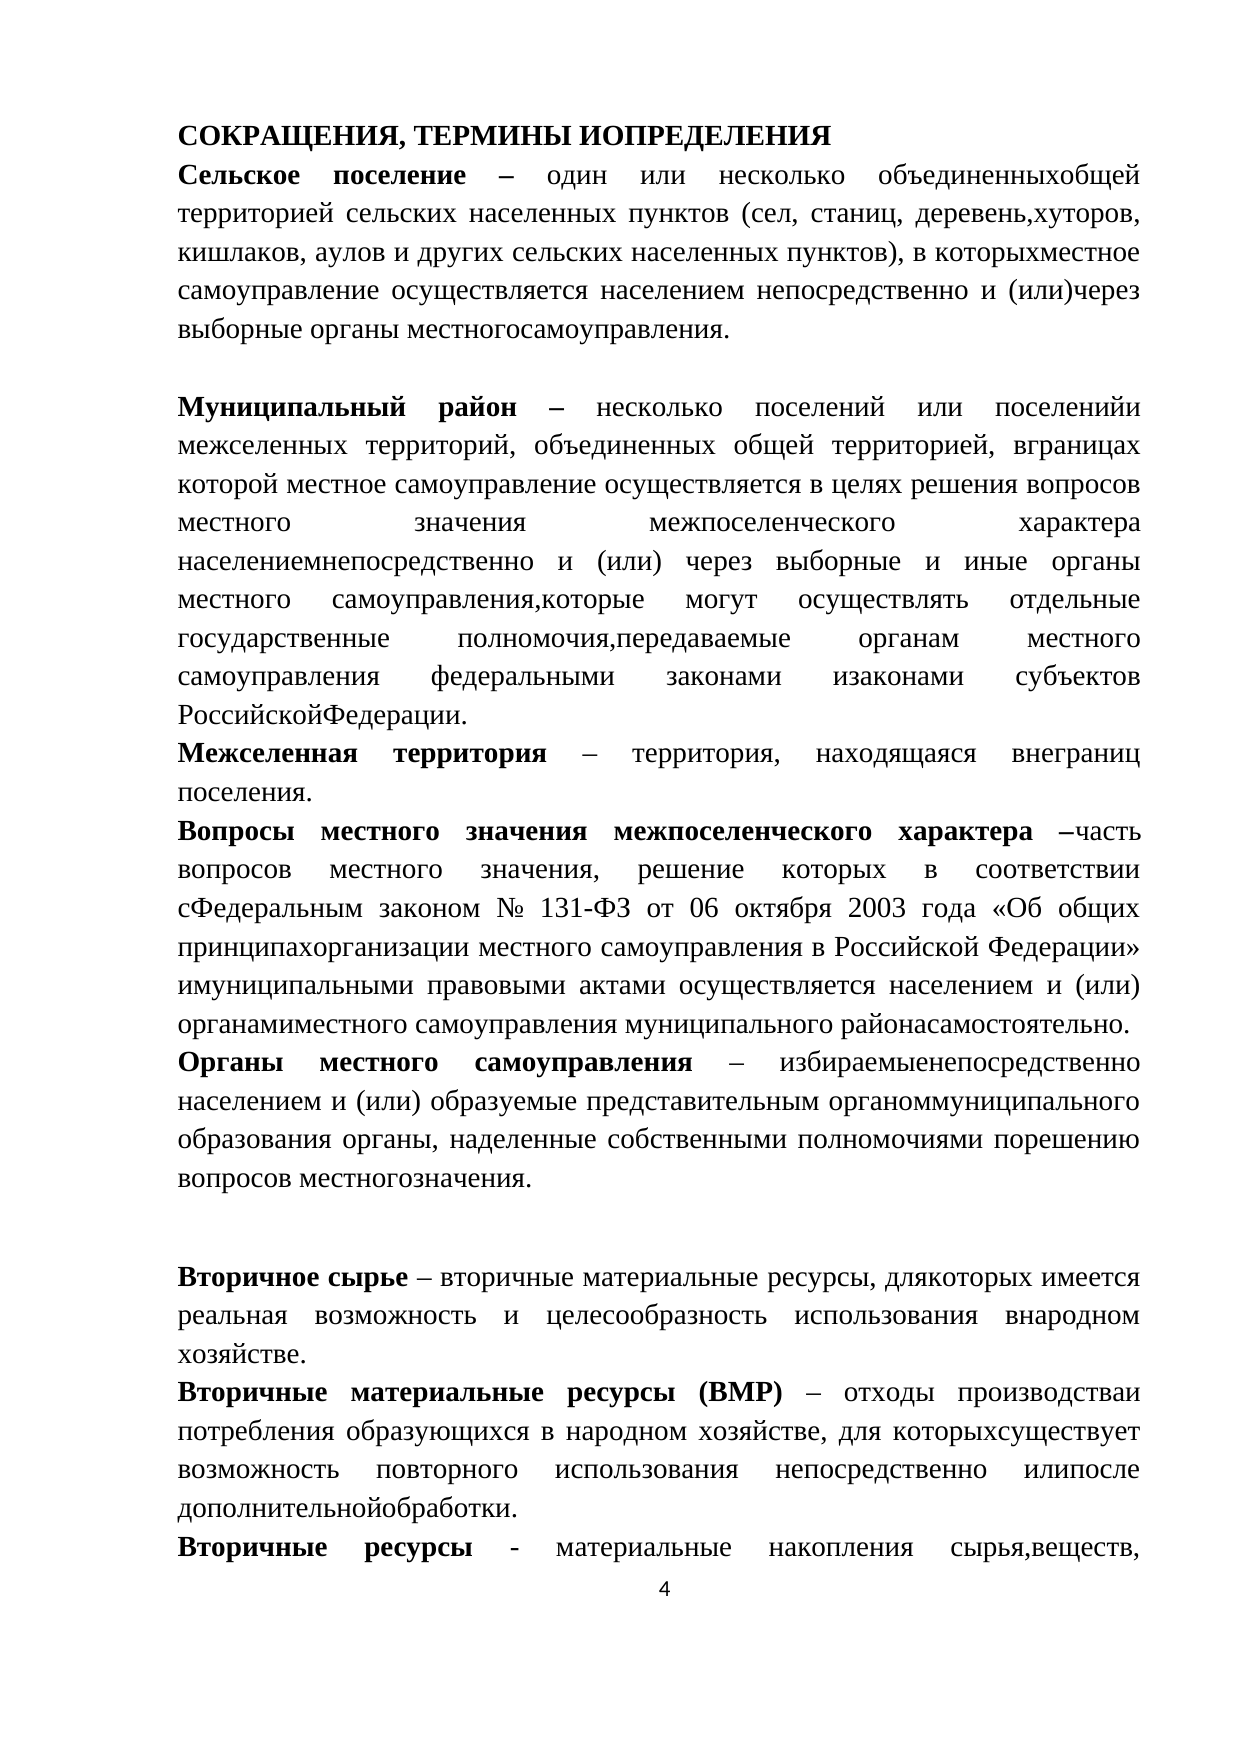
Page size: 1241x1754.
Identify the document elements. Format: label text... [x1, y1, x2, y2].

text Межселенная территория – территория, находящаяся внеграниц поселения. [177, 736, 1141, 808]
text Органы местного самоуправления – избираемыенепосредственно населением и (или) образуемые представительным органоммуниципального образования органы, наделенные собственными полномочиями порешению вопросов местногозначения. [177, 1044, 1141, 1193]
text СОКРАЩЕНИЯ, ТЕРМИНЫ ИОПРЕДЕЛЕНИЯ [177, 118, 1152, 152]
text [177, 1529, 1141, 1562]
text Сельское поселение – один или несколько объединенныхобщей территорией сельских населенных пунктов (сел, станиц, деревень,хуторов, кишлаков, аулов и других сельских населенных пунктов), в которыхместное самоуправление осуществляется населением непосредственно и (или)через выборные органы местногосамоуправления. [177, 157, 1141, 344]
text Вторичные материальные ресурсы (ВМР) – отходы производстваи потребления образующихся в народном хозяйстве, для которыхсуществует возможность повторного использования непосредственно илипосле дополнительнойобработки. [177, 1374, 1141, 1523]
text Вопросы местного значения межпоселенческого характера –часть вопросов местного значения, решение которых в соответствии сФедеральным законом № 131-ФЗ от 06 октября 2003 года «Об общих принципахорганизации местного самоуправления в Российской Федерации» имуниципальными правовыми актами осуществляется населением и (или) органамиместного самоуправления муниципального районасамостоятельно. [177, 813, 1141, 1039]
text Муниципальный район – несколько поселений или поселенийи межселенных территорий, объединенных общей территорией, вграницах которой местное самоуправление осуществляется в целях решения вопросов местного значения межпоселенческого характера населениемнепосредственно и (или) через выборные и иные органы местного самоуправления,которые могут осуществлять отдельные государственные полномочия,передаваемые органам местного самоуправления федеральными законами изаконами субъектов РоссийскойФедерации. [177, 389, 1141, 731]
text Вторичное сырье – вторичные материальные ресурсы, длякоторых имеется реальная возможность и целесообразность использования внародном хозяйстве. [177, 1259, 1141, 1369]
